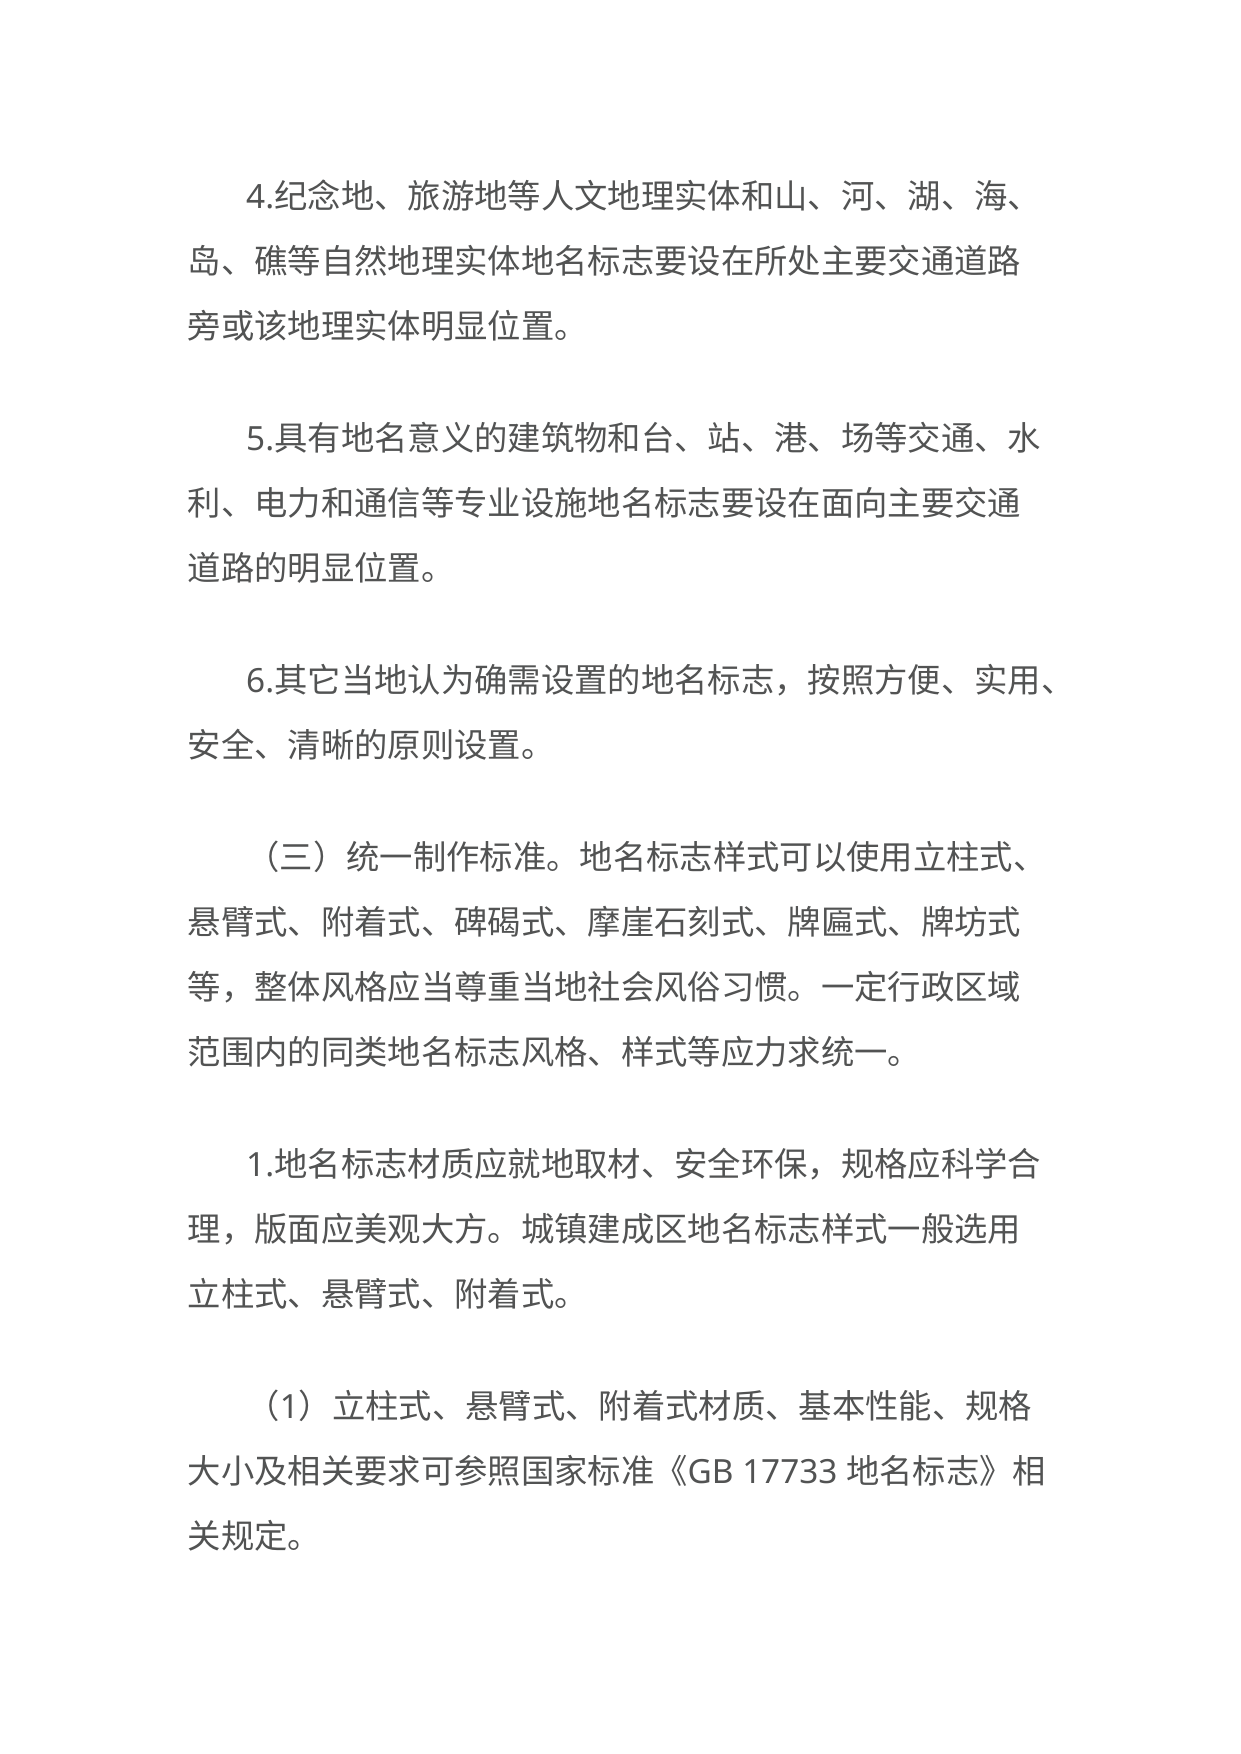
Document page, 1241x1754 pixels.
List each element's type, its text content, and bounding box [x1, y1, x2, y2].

text 4.纪念地、旅游地等人文地理实体和山、河、湖、海、岛、礁等自然地理实体地名标志要设在所处主要交通道路旁或该地理实体明显位置。 [187, 162, 1053, 357]
text 5.具有地名意义的建筑物和台、站、港、场等交通、水利、电力和通信等专业设施地名标志要设在面向主要交通道路的明显位置。 [187, 404, 1053, 599]
text 1.地名标志材质应就地取材、安全环保，规格应科学合理，版面应美观大方。城镇建成区地名标志样式一般选用立柱式、悬臂式、附着式。 [187, 1129, 1053, 1324]
text 6.其它当地认为确需设置的地名标志，按照方便、实用、安全、清晰的原则设置。 [187, 646, 1053, 776]
text （三）统一制作标准。地名标志样式可以使用立柱式、悬臂式、附着式、碑碣式、摩崖石刻式、牌匾式、牌坊式等，整体风格应当尊重当地社会风俗习惯。一定行政区域范围内的同类地名标志风格、样式等应力求统一。 [187, 823, 1053, 1083]
text （1）立柱式、悬臂式、附着式材质、基本性能、规格大小及相关要求可参照国家标准《GB 17733 地名标志》相关规定。 [187, 1371, 1053, 1566]
